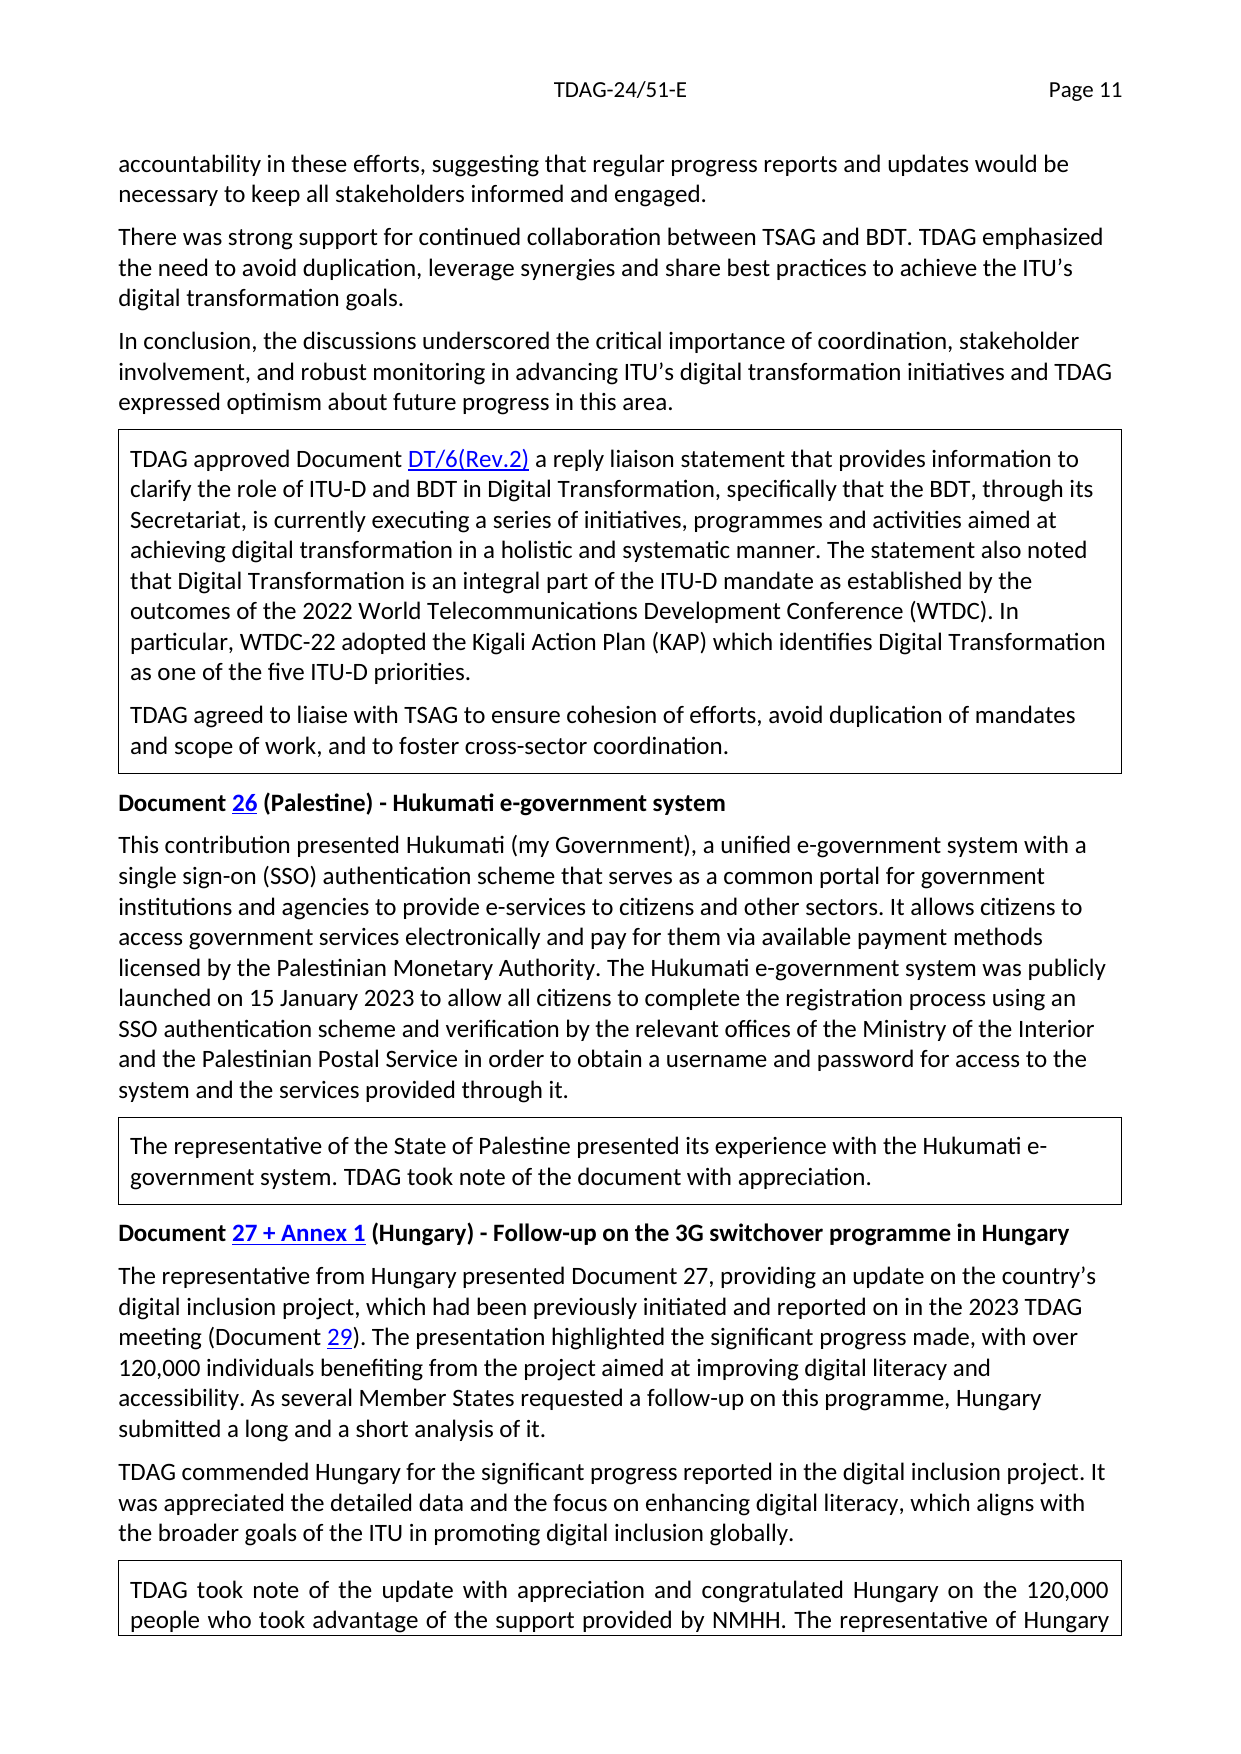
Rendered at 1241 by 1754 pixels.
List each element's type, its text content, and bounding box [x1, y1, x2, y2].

text This contribution presented Hukumati (my Government), a unified e-government system with a single sign-on (SSO) authentication scheme that serves as a common portal for government institutions and agencies to provide e-services to citizens and other sectors. It allows citizens to access government services electronically and pay for them via available payment methods licensed by the Palestinian Monetary Authority. The Hukumati e-government system was publicly launched on 15 January 2023 to allow all citizens to complete the registration process using an SSO authentication scheme and verification by the relevant offices of the Ministry of the Interior and the Palestinian Postal Service in order to obtain a username and password for access to the system and the services provided through it. [118, 830, 1122, 1104]
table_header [119, 1561, 1121, 1635]
text TDAG commended Hungary for the significant progress reported in the digital inclusion project. It was appreciated the detailed data and the focus on enhancing digital literacy, which aligns with the broader goals of the ITU in promoting digital inclusion globally. [118, 1456, 1122, 1548]
text The representative from Hungary presented Document 27, providing an update on the country’s digital inclusion project, which had been previously initiated and reported on in the 2023 TDAG meeting (Document 29). The presentation highlighted the significant progress made, with over 120,000 individuals benefiting from the project aimed at improving digital literacy and accessibility. As several Member States requested a follow-up on this programme, Hungary submitted a long and a short analysis of it. [118, 1261, 1122, 1444]
text Document 26 (Palestine) - Hukumati e-government system [118, 787, 1122, 817]
text There was strong support for continued collaboration between TSAG and BDT. TDAG emphasized the need to avoid duplication, leverage synergies and share best practices to achieve the ITU’s digital transformation goals. [118, 221, 1122, 313]
table_header TDAG approved Document DT/6(Rev.2) a reply liaison statement that provides information to clarify the role of ITU-D and BDT in Digital Transformation, specifically that the BDT, through its Secretariat, is currently executing a series of initiatives, programmes and activities aimed at achieving digital transformation in a holistic and systematic manner. The statement also noted that Digital Transformation is an integral part of the ITU-D mandate as established by the outcomes of the 2022 World Telecommunications Development Conference (WTDC). In particular, WTDC-22 adopted the Kigali Action Plan (KAP) which identifies Digital Transformation as one of the five ITU-D priorities. TDAG agreed to liaise with TSAG to ensure cohesion of efforts, avoid duplication of mandates and scope of work, and to foster cross-sector coordination. [119, 430, 1121, 773]
text In conclusion, the discussions underscored the critical importance of coordination, stakeholder involvement, and robust monitoring in advancing ITU’s digital transformation initiatives and TDAG expressed optimism about future progress in this area. [118, 325, 1122, 417]
table_header The representative of the State of Palestine presented its experience with the Hukumati e-government system. TDAG took note of the document with appreciation. [119, 1118, 1121, 1204]
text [118, 148, 1122, 209]
text Document 27 + Annex 1 (Hungary) - Follow-up on the 3G switchover programme in Hungary [118, 1217, 1122, 1248]
